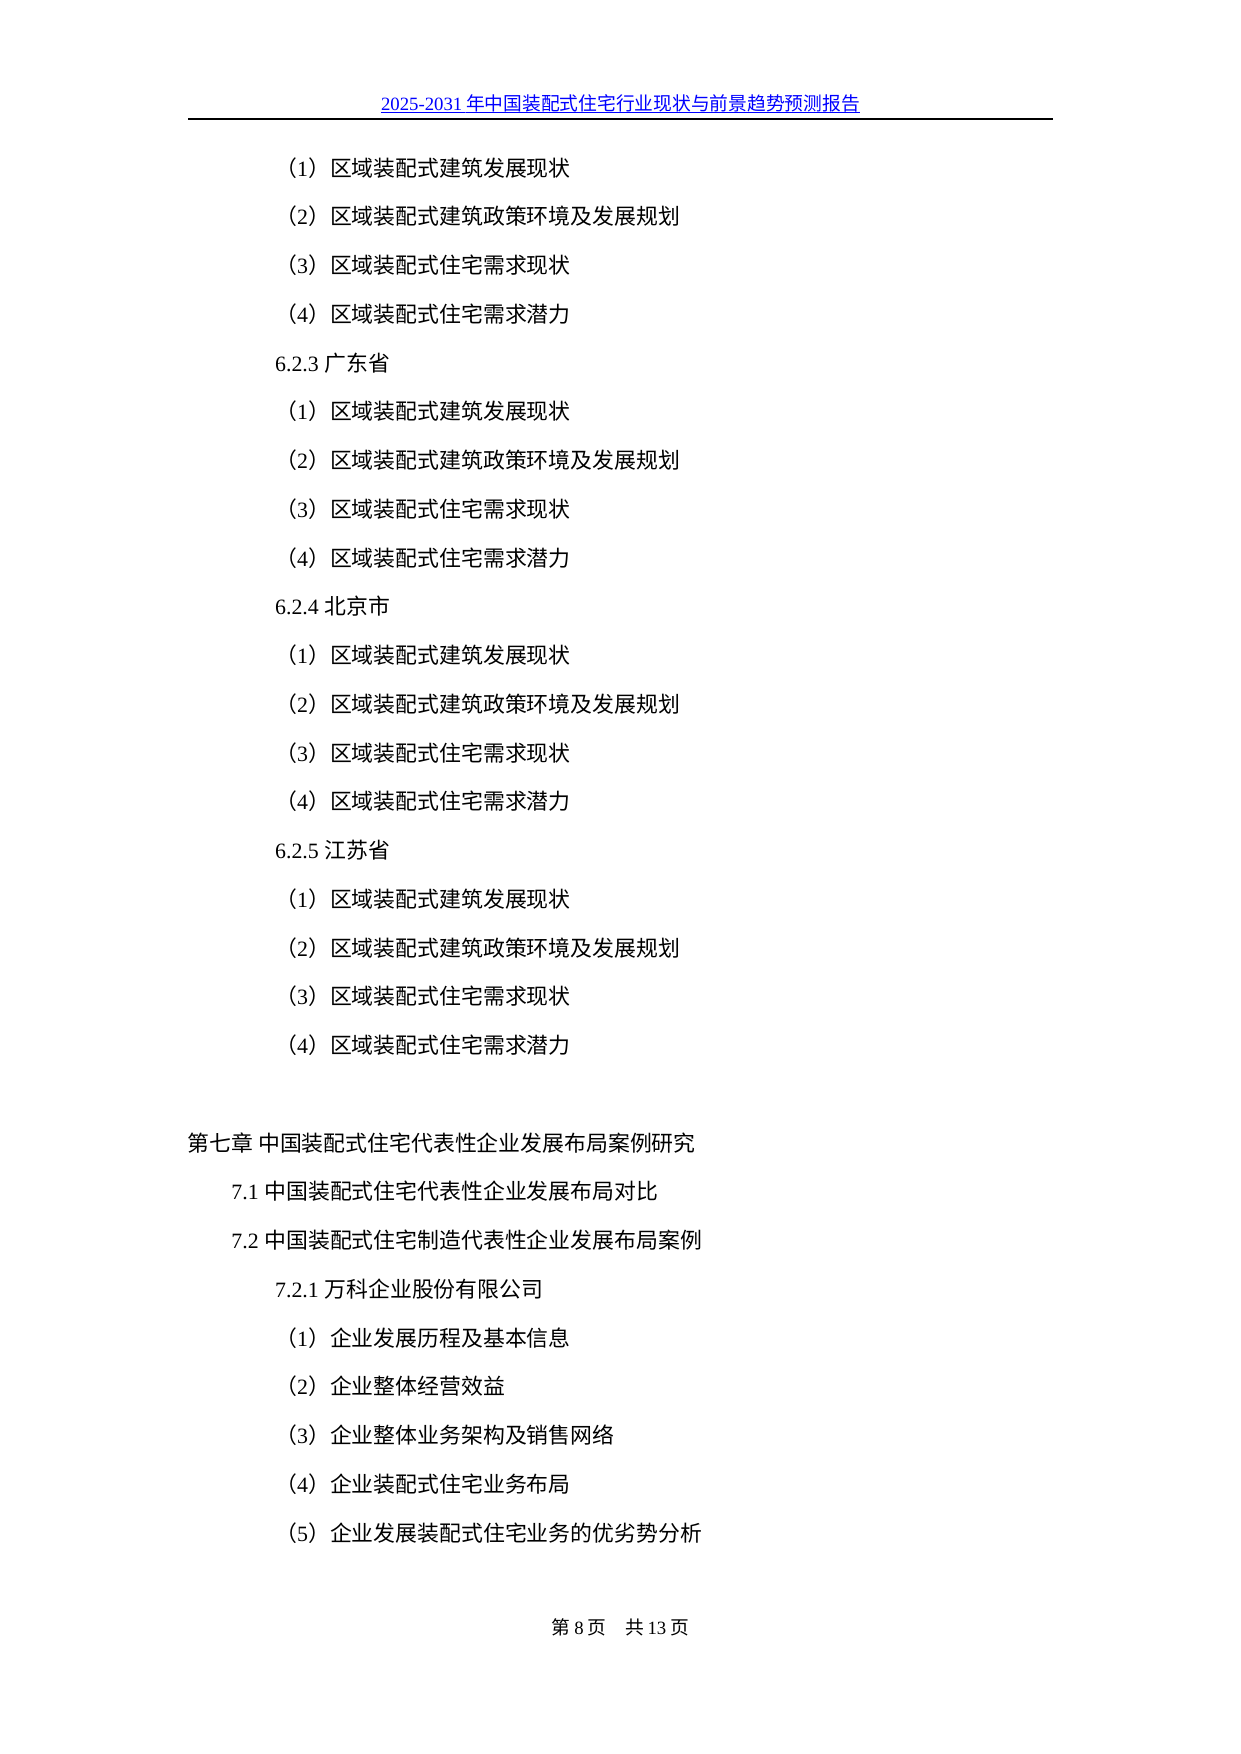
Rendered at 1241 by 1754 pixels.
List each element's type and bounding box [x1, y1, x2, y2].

text [187, 150, 1053, 1548]
